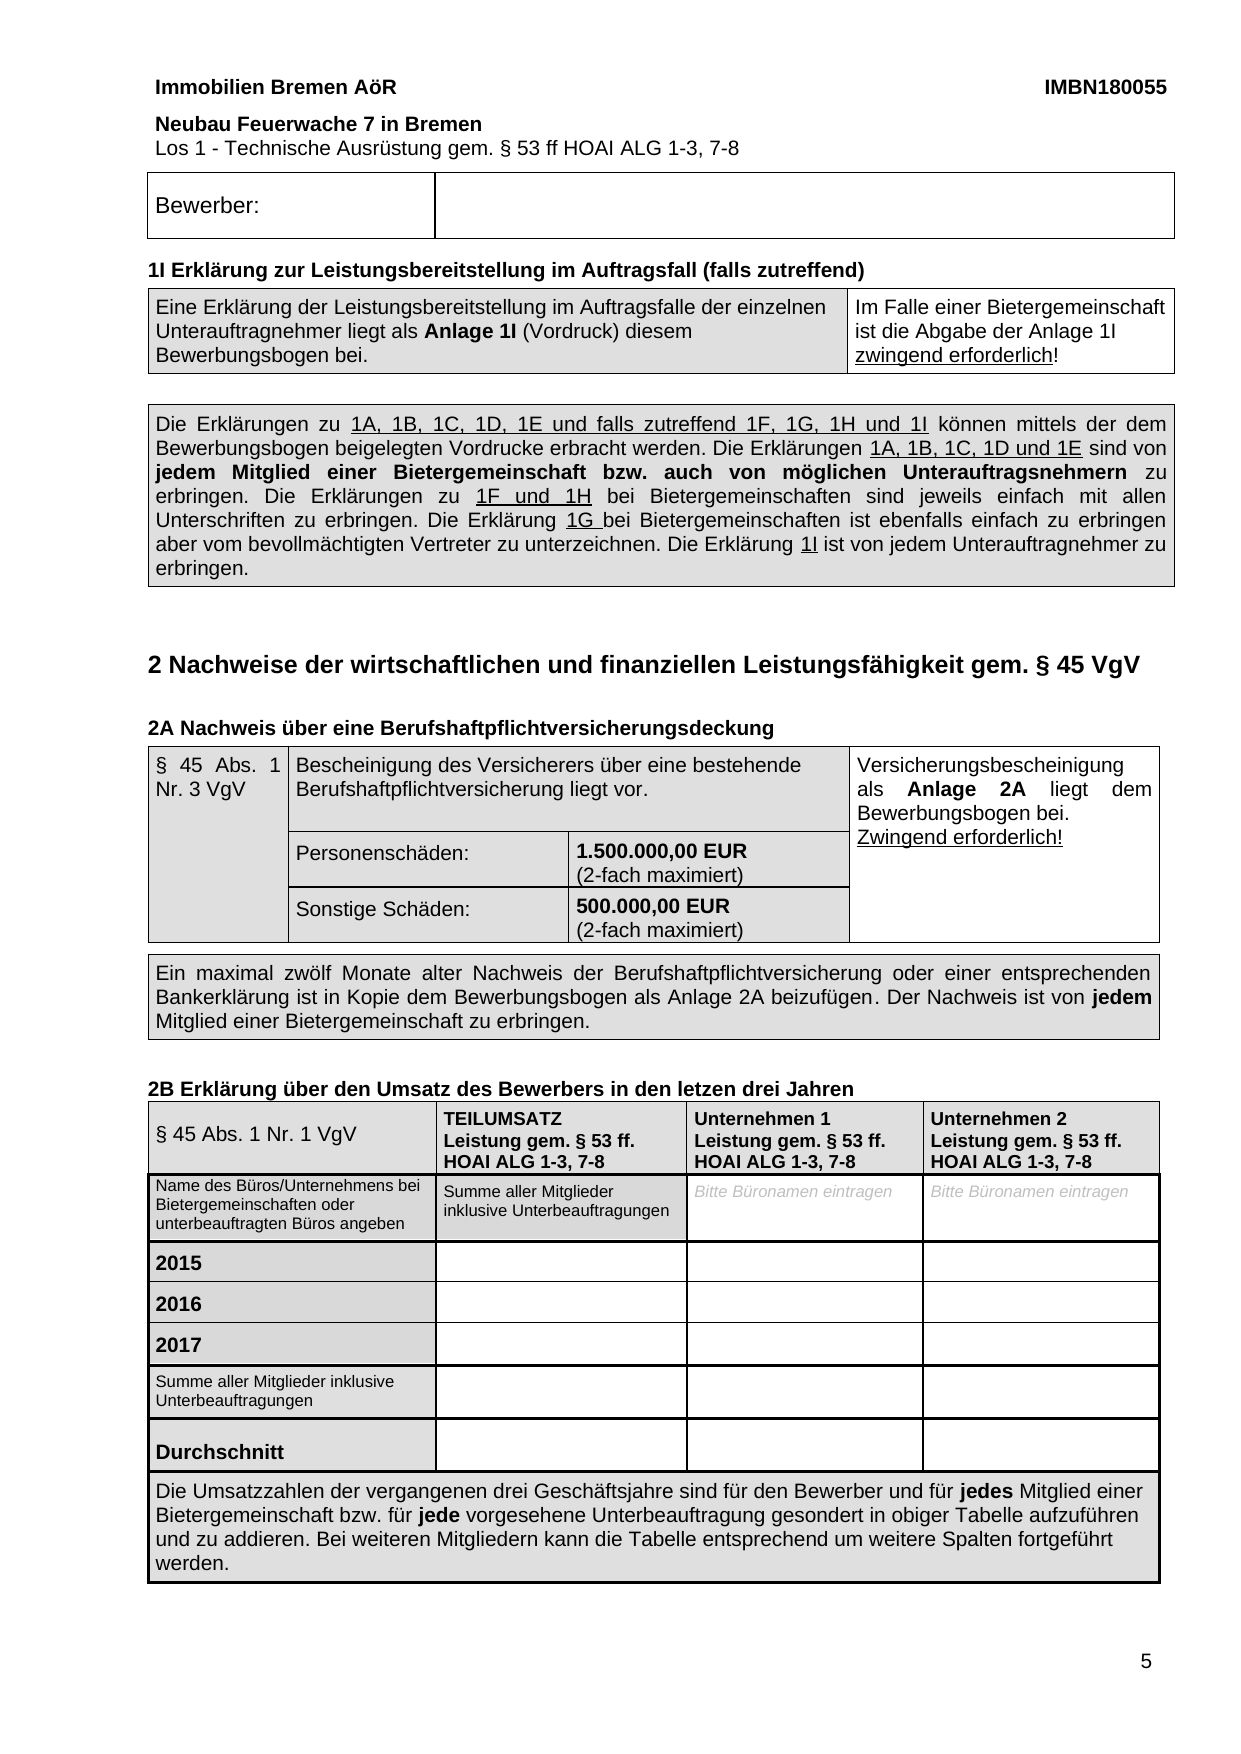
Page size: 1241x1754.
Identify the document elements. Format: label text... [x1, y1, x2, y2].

table_cell [924, 1243, 1158, 1281]
text 2 Nachweise der wirtschaftlichen und finanziellen Leistungsfähigkeit gem. § 45 VgV [148, 650, 1152, 679]
table_header Eine Erklärung der Leistungsbereitstellung im Auftragsfalle der einzelnen Unterauftragnehmer liegt als Anlage 1I (Vordruck) diesem Bewerbungsbogen bei. [149, 289, 847, 373]
table_cell 500.000,00 EUR (2-fach maximiert) [569, 888, 849, 942]
table_cell Summe aller Mitglieder inklusive Unterbeauftragungen [437, 1176, 686, 1239]
table_cell [688, 1420, 922, 1470]
table_cell [437, 1323, 686, 1363]
table_cell [688, 1367, 922, 1417]
table_cell [924, 1282, 1158, 1322]
table_cell Sonstige Schäden: [289, 888, 568, 942]
table_header § 45 Abs. 1 Nr. 3 VgV [149, 747, 288, 942]
table_cell [688, 1243, 922, 1281]
table_cell [924, 1367, 1158, 1417]
table_cell Bitte Büronamen eintragen [688, 1176, 922, 1239]
table_header Unternehmen 2 Leistung gem. § 53 ff. HOAI ALG 1-3, 7-8 [924, 1102, 1159, 1173]
text 1I Erklärung zur Leistungsbereitstellung im Auftragsfall (falls zutreffend) [148, 257, 1152, 281]
table_cell [688, 1323, 922, 1363]
table_cell 2017 [150, 1323, 435, 1363]
table_cell Personenschäden: [289, 832, 568, 886]
table_cell [688, 1282, 922, 1322]
table_cell Bitte Büronamen eintragen [924, 1176, 1158, 1239]
table_cell Name des Büros/Unternehmens bei Bietergemeinschaften oder unterbeauftragten Büros angeben [150, 1176, 435, 1239]
table_cell [437, 1367, 686, 1417]
table_header § 45 Abs. 1 Nr. 1 VgV [149, 1102, 436, 1173]
table_header TEILUMSATZ Leistung gem. § 53 ff. HOAI ALG 1-3, 7-8 [437, 1102, 686, 1173]
table_cell [437, 1282, 686, 1322]
table_header Versicherungsbescheinigung als Anlage 2A liegt dem Bewerbungsbogen bei. Zwingend erforderlich! [850, 747, 1159, 942]
table_cell 2016 [150, 1282, 435, 1322]
table_header Unternehmen 1 Leistung gem. § 53 ff. HOAI ALG 1-3, 7-8 [687, 1102, 923, 1173]
table_cell Durchschnitt [150, 1420, 435, 1470]
table_cell [924, 1420, 1158, 1470]
table_cell [924, 1323, 1158, 1363]
table_cell 1.500.000,00 EUR (2-fach maximiert) [569, 832, 849, 886]
table_header Die Erklärungen zu 1A, 1B, 1C, 1D, 1E und falls zutreffend 1F, 1G, 1H und 1I können mittels der dem Bewerbungsbogen beigelegten Vordrucke erbracht werden. Die Erklärungen 1A, 1B, 1C, 1D und 1E sind von jedem Mitglied einer Bietergemeinschaft bzw. auch von möglichen Unterauftragsnehmern zu erbringen. Die Erklärungen zu 1F und 1H bei Bietergemeinschaften sind jeweils einfach mit allen Unterschriften zu erbringen. Die Erklärung 1G bei Bietergemeinschaften ist ebenfalls einfach zu erbringen aber vom bevollmächtigten Vertreter zu unterzeichnen. Die Erklärung 1I ist von jedem Unterauftragnehmer zu erbringen. [149, 405, 1174, 586]
table_cell [437, 1420, 686, 1470]
table_header Im Falle einer Bietergemeinschaft ist die Abgabe der Anlage 1I zwingend erforderlich! [848, 289, 1174, 373]
text 2B Erklärung über den Umsatz des Bewerbers in den letzen drei Jahren [148, 1077, 1152, 1101]
table_header Bescheinigung des Versicherers über eine bestehende Berufshaftpflichtversicherung liegt vor. [289, 747, 849, 831]
table_cell Die Umsatzzahlen der vergangenen drei Geschäftsjahre sind für den Bewerber und für jedes Mitglied einer Bietergemeinschaft bzw. für jede vorgesehene Unterbeauftragung gesondert in obiger Tabelle aufzuführen und zu addieren. Bei weiteren Mitgliedern kann die Tabelle entsprechend um weitere Spalten fortgeführt werden. [150, 1473, 1158, 1581]
table_cell Summe aller Mitglieder inklusive Unterbeauftragungen [150, 1367, 435, 1417]
table_cell 2015 [150, 1243, 435, 1281]
text 2A Nachweis über eine Berufshaftpflichtversicherungsdeckung [148, 716, 1152, 739]
table_cell [437, 1243, 686, 1281]
table_header Ein maximal zwölf Monate alter Nachweis der Berufshaftpflichtversicherung oder einer entsprechenden Bankerklärung ist in Kopie dem Bewerbungsbogen als Anlage 2A beizufügen. Der Nachweis ist von jedem Mitglied einer Bietergemeinschaft zu erbringen. [149, 955, 1159, 1039]
